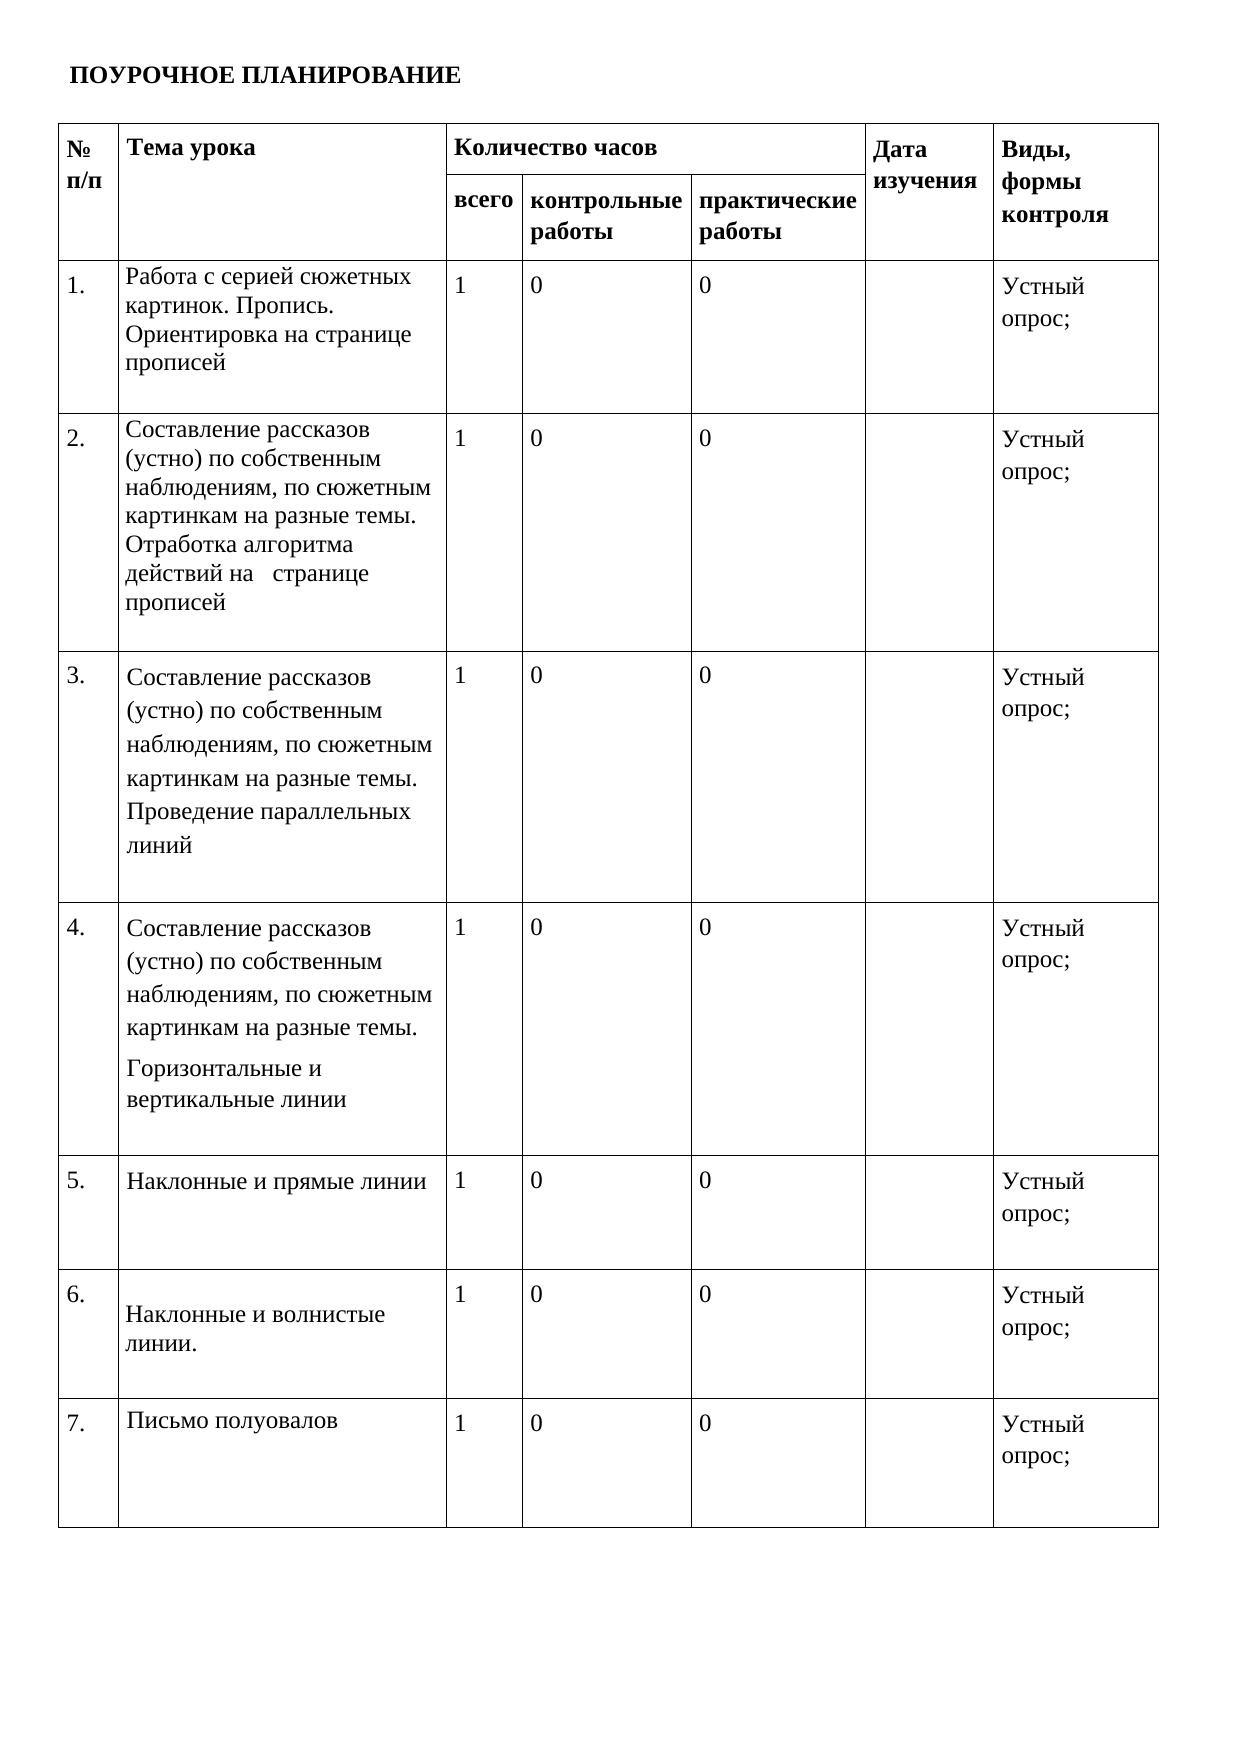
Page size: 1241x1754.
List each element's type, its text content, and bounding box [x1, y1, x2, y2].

table_cell 0 [523, 1270, 691, 1398]
table_cell 7. [59, 1399, 118, 1527]
table_cell Устный опрос; [994, 652, 1158, 902]
table_cell Устный опрос; [994, 1156, 1158, 1269]
table_cell [866, 903, 993, 1155]
table_cell 6. [59, 1270, 118, 1398]
table_header № п/п [59, 124, 118, 260]
table_cell Наклонные и волнистые линии. [119, 1270, 446, 1398]
table_cell 0 [523, 1399, 691, 1527]
table_cell 0 [523, 414, 691, 651]
table_cell 0 [692, 1270, 865, 1398]
table_cell [866, 652, 993, 902]
table_cell 1 [447, 1270, 522, 1398]
table_cell 1 [447, 414, 522, 651]
table_cell 0 [692, 414, 865, 651]
table_cell 0 [523, 1156, 691, 1269]
table_header Количество часов [447, 124, 865, 174]
table_cell 1 [447, 903, 522, 1155]
table_cell [866, 1399, 993, 1527]
table_cell Устный опрос; [994, 903, 1158, 1155]
table_cell 1 [447, 1156, 522, 1269]
table_cell Устный опрос; [994, 1399, 1158, 1527]
table_cell 0 [692, 1156, 865, 1269]
table_cell практические работы [692, 175, 865, 260]
table_cell 1 [447, 1399, 522, 1527]
table_cell 1. [59, 261, 118, 413]
table_cell Наклонные и прямые линии [119, 1156, 446, 1269]
table_header Тема урока [119, 124, 446, 260]
table_cell 5. [59, 1156, 118, 1269]
text ПОУРОЧНОЕ ПЛАНИРОВАНИЕ [69, 62, 1172, 89]
table_cell 1 [447, 652, 522, 902]
table_cell [866, 1270, 993, 1398]
table_cell Работа с серией сюжетных картинок. Пропись. Ориентировка на странице прописей [119, 261, 446, 413]
table_cell Устный опрос; [994, 1270, 1158, 1398]
table_cell 0 [692, 652, 865, 902]
table_cell Письмо полуовалов [119, 1399, 446, 1527]
table_cell [866, 261, 993, 413]
table_cell 1 [447, 261, 522, 413]
table_cell Составление рассказов (устно) по собственным наблюдениям, по сюжетным картинкам на разные темы. Проведение параллельных линий [119, 652, 446, 902]
table_cell 0 [523, 903, 691, 1155]
table_cell 0 [692, 261, 865, 413]
table_cell 4. [59, 903, 118, 1155]
table_cell контрольные работы [523, 175, 691, 260]
table_cell всего [447, 175, 522, 260]
table_cell [866, 1156, 993, 1269]
table_cell 2. [59, 414, 118, 651]
table_cell 0 [523, 261, 691, 413]
table_cell 3. [59, 652, 118, 902]
table_cell Устный опрос; [994, 261, 1158, 413]
table_header Виды, формы контроля [994, 124, 1158, 260]
table_cell Устный опрос; [994, 414, 1158, 651]
table_cell 0 [692, 1399, 865, 1527]
table_cell Составление рассказов (устно) по собственным наблюдениям, по сюжетным картинкам на разные темы. Отработка алгоритма действий на странице прописей [119, 414, 446, 651]
table_cell 0 [523, 652, 691, 902]
table_header Дата изучения [866, 124, 993, 260]
table_cell 0 [692, 903, 865, 1155]
table_cell Составление рассказов (устно) по собственным наблюдениям, по сюжетным картинкам на разные темы. Горизонтальные и вертикальные линии [119, 903, 446, 1155]
table_cell [866, 414, 993, 651]
